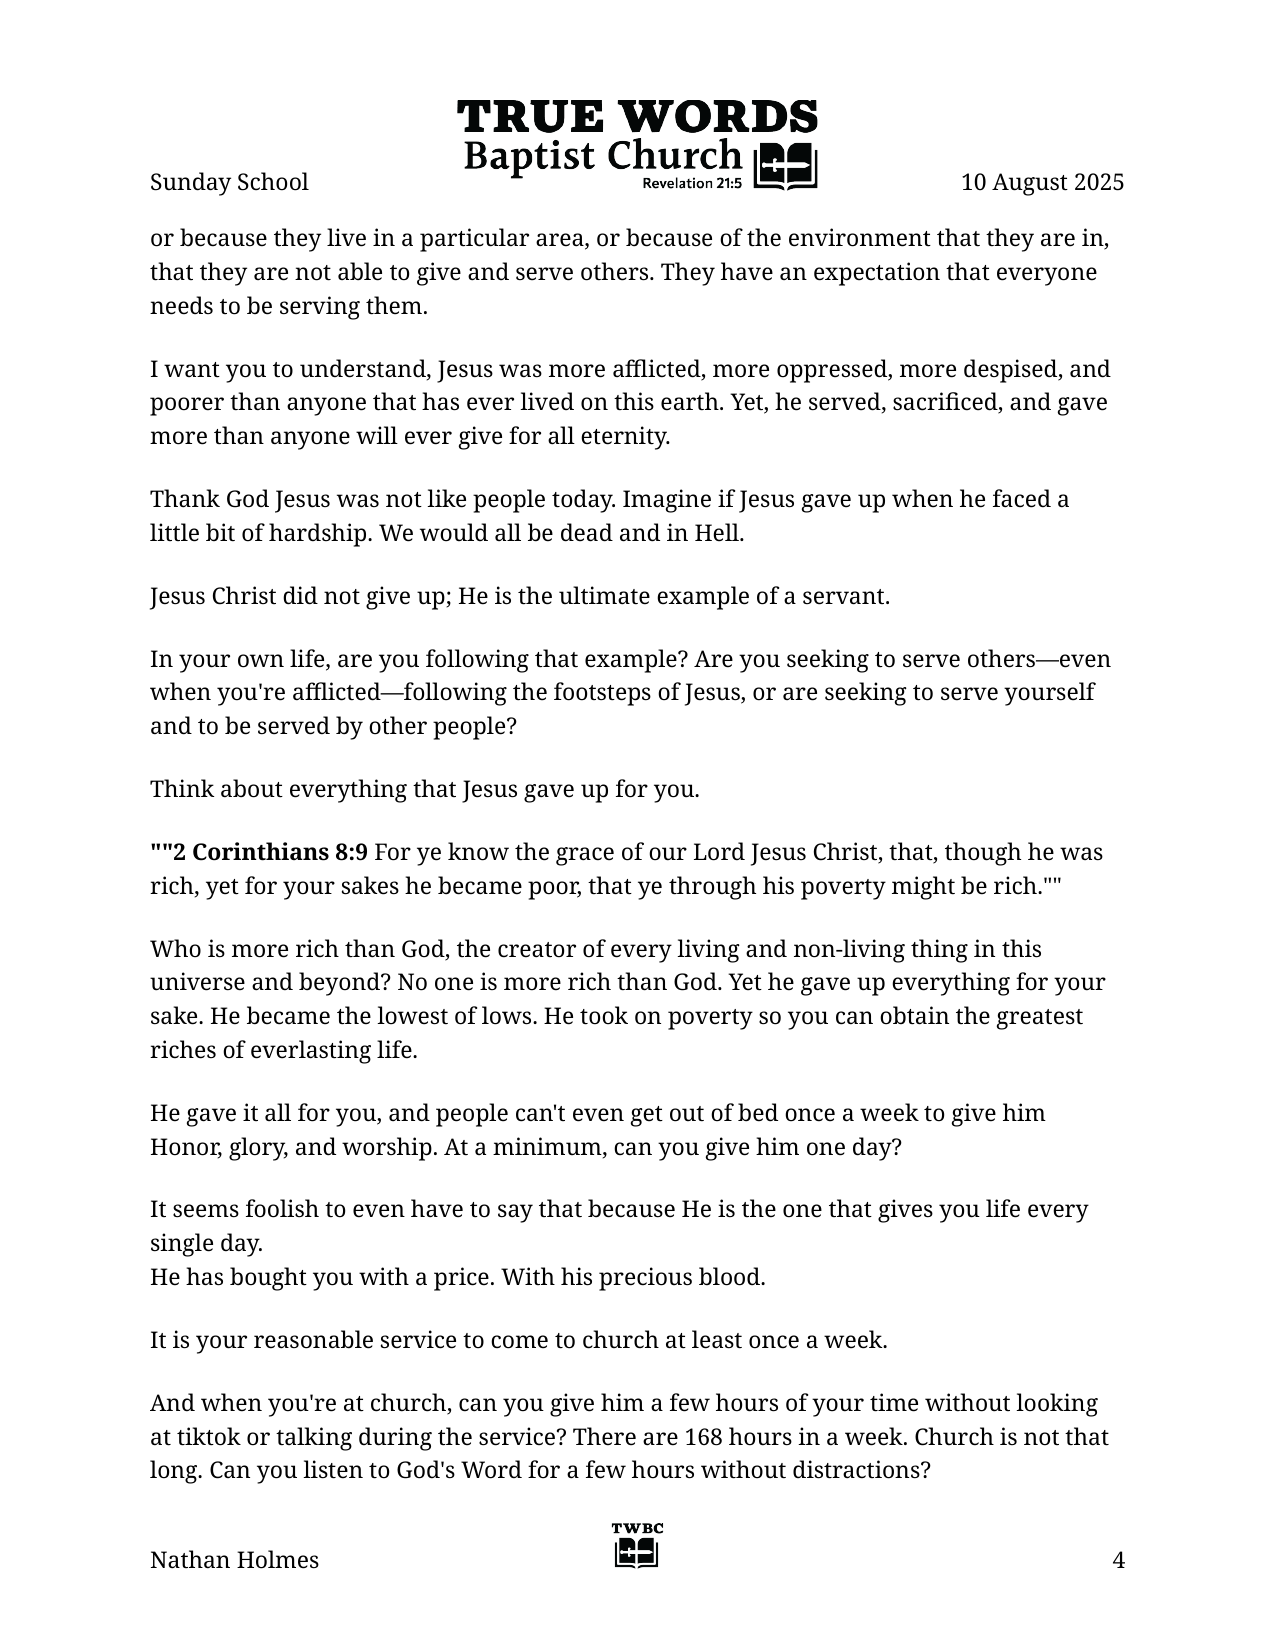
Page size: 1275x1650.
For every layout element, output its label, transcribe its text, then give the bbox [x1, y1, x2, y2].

text Thank God Jesus was not like people today. Imagine if Jesus gave up when he faced a little bit of hardship. We would all be dead and in Hell. [150, 483, 1125, 548]
text It seems foolish to even have to say that because He is the one that gives you life every single day. He has bought you with a price. With his precious blood. [150, 1193, 1125, 1292]
text Who is more rich than God, the creator of every living and non-living thing in this universe and beyond? No one is more rich than God. Yet he gave up everything for your sake. He became the lowest of lows. He took on poverty so you can obtain the greatest riches of everlasting life. [150, 932, 1125, 1065]
picture [457, 100, 818, 191]
text In your own life, are you following that example? Are you seeking to serve others—even when you're afflicted—following the footsteps of Jesus, or are seeking to serve yourself and to be served by other people? [150, 642, 1125, 741]
text He gave it all for you, and people can't even get out of bed once a week to give him Honor, glory, and worship. At a minimum, can you give him one day? [150, 1097, 1125, 1162]
text ""2 Corinthians 8:9 For ye know the grace of our Lord Jesus Christ, that, though he was rich, yet for your sakes he became poor, that ye through his poverty might be rich."" [150, 836, 1125, 901]
picture [611, 1523, 664, 1569]
text And when you're at church, can you give him a few hours of your time without looking at tiktok or talking during the service? There are 168 hours in a week. Church is not that long. Can you listen to God's Word for a few hours without distractions? [150, 1387, 1125, 1485]
text It is your reasonable service to come to church at least once a week. [150, 1324, 1125, 1355]
text Think about everything that Jesus gave up for you. [150, 773, 1125, 804]
text Jesus Christ did not give up; He is the ultimate example of a servant. [150, 579, 1125, 611]
text I want you to understand, Jesus was more afflicted, more oppressed, more despised, and poorer than anyone that has ever lived on this earth. Yet, he served, sacrificed, and gave more than anyone will ever give for all eternity. [150, 352, 1125, 451]
